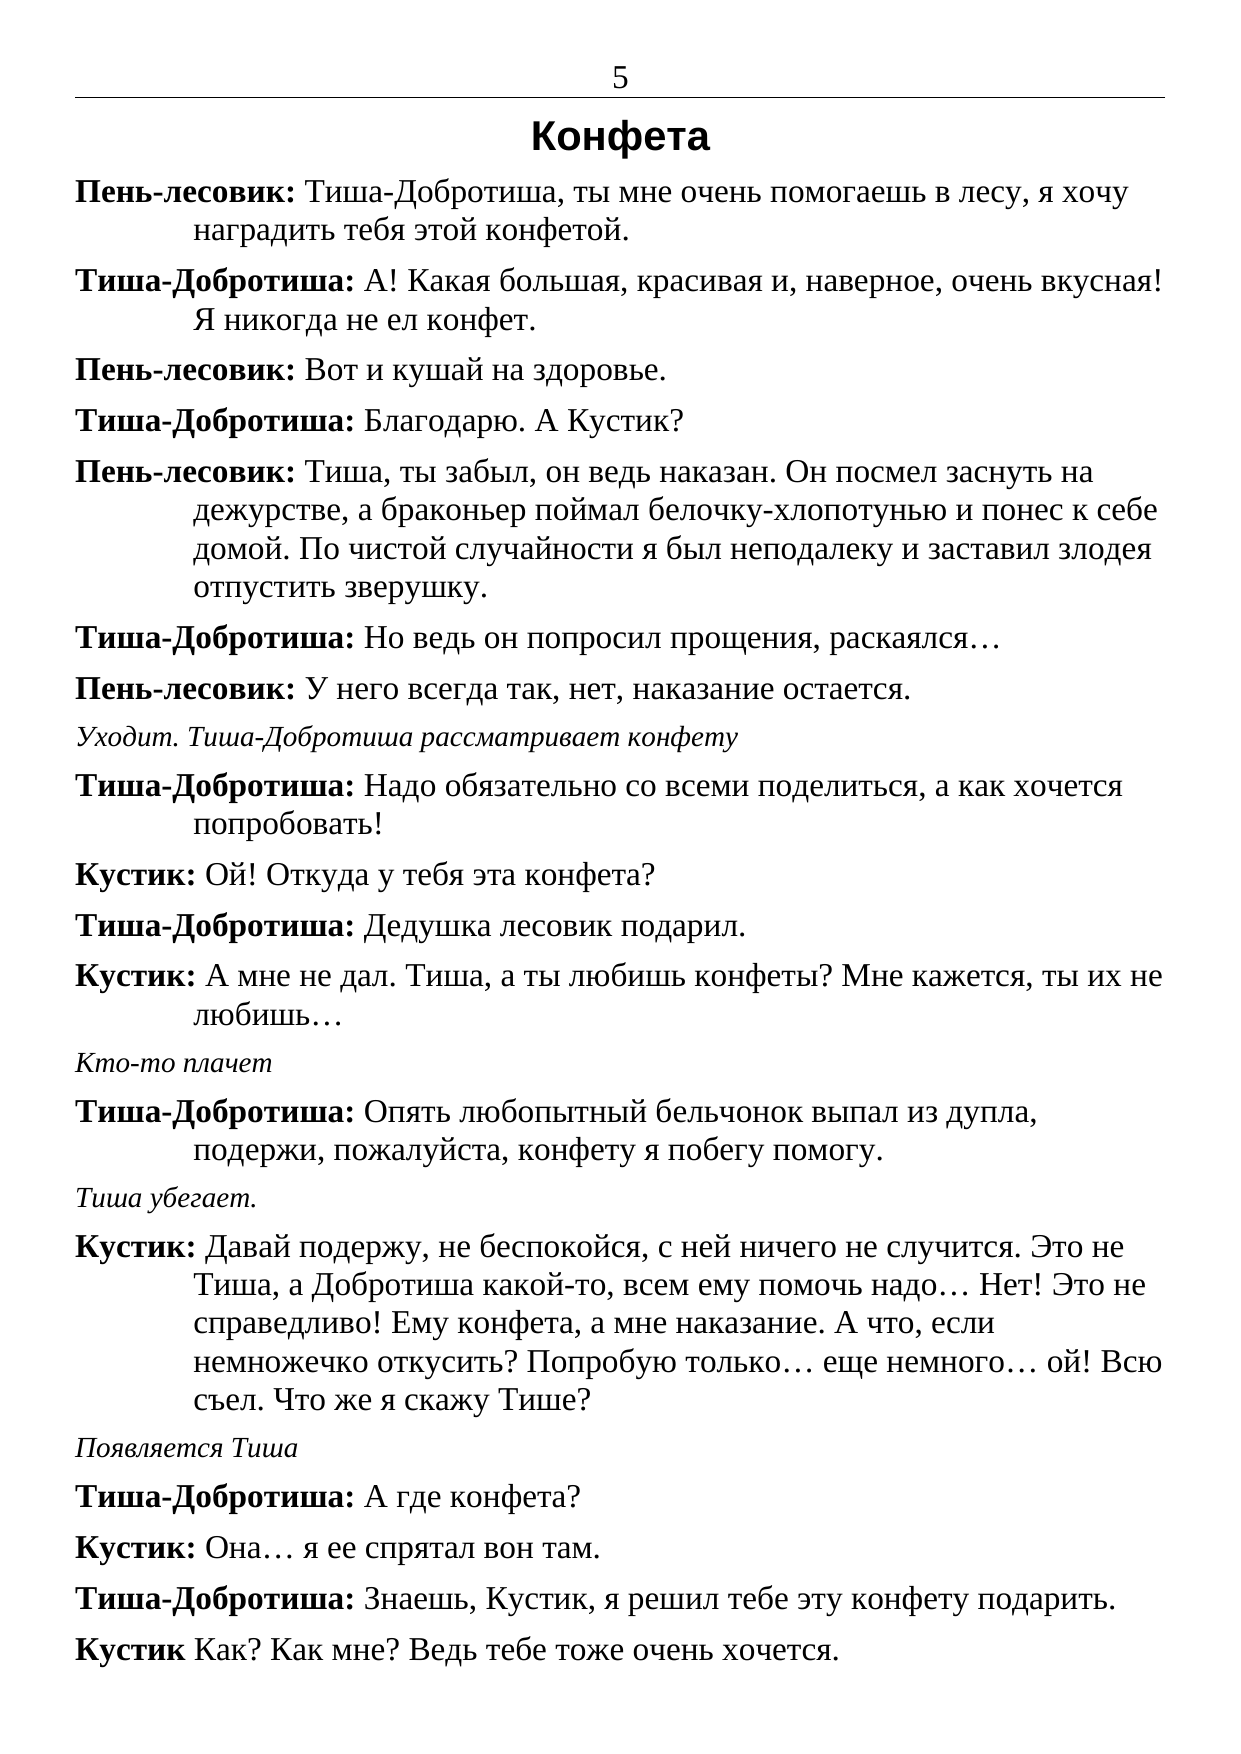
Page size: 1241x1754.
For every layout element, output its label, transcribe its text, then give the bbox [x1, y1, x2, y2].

text Тиша убегает. [75, 1180, 1165, 1213]
text Кустик: Ой! Откуда у тебя эта конфета? [75, 854, 1165, 892]
text Тиша-Добротиша: А где конфета? [75, 1476, 1165, 1514]
text Появляется Тиша [75, 1430, 1165, 1464]
text Кустик: А мне не дал. Тиша, а ты любишь конфеты? Мне кажется, ты их не любишь… [75, 956, 1165, 1032]
text Кустик: Она… я ее спрятал вон там. [75, 1527, 1165, 1565]
text Тиша-Добротиша: Благодарю. А Кустик? [75, 400, 1165, 439]
text Кустик Как? Как мне? Ведь тебе тоже очень хочется. [75, 1629, 1165, 1667]
subtitle Конфета [75, 111, 1165, 159]
text Тиша-Добротиша: Опять любопытный бельчонок выпал из дупла, подержи, пожалуйста, конфету я побегу помогу. [75, 1091, 1165, 1167]
text Тиша-Добротиша: А! Какая большая, красивая и, наверное, очень вкусная! Я никогда не ел конфет. [75, 260, 1165, 337]
text Тиша-Добротиша: Дедушка лесовик подарил. [75, 905, 1165, 943]
text Кто-то плачет [75, 1045, 1165, 1078]
text Кустик: Давай подержу, не беспокойся, с ней ничего не случится. Это не Тиша, а Добротиша какой-то, всем ему помочь надо… Нет! Это не справедливо! Ему конфета, а мне наказание. А что, если немножечко откусить? Попробую только… еще немного… ой! Всю съел. Что же я скажу Тише? [75, 1226, 1165, 1418]
text Тиша-Добротиша: Но ведь он попросил прощения, раскаялся… [75, 617, 1165, 655]
text Уходит. Тиша-Добротиша рассматривает конфету [75, 719, 1165, 752]
text Тиша-Добротиша: Надо обязательно со всеми поделиться, а как хочется попробовать! [75, 765, 1165, 841]
text Тиша-Добротиша: Знаешь, Кустик, я решил тебе эту конфету подарить. [75, 1578, 1165, 1616]
text Пень-лесовик: У него всегда так, нет, наказание остается. [75, 668, 1165, 706]
text Пень-лесовик: Вот и кушай на здоровье. [75, 349, 1165, 388]
text Пень-лесовик: Тиша, ты забыл, он ведь наказан. Он посмел заснуть на дежурстве, а браконьер поймал белочку-хлопотунью и понес к себе домой. По чистой случайности я был неподалеку и заставил злодея отпустить зверушку. [75, 451, 1165, 604]
text Пень-лесовик: Тиша-Добротиша, ты мне очень помогаешь в лесу, я хочу наградить тебя этой конфетой. [75, 171, 1165, 248]
